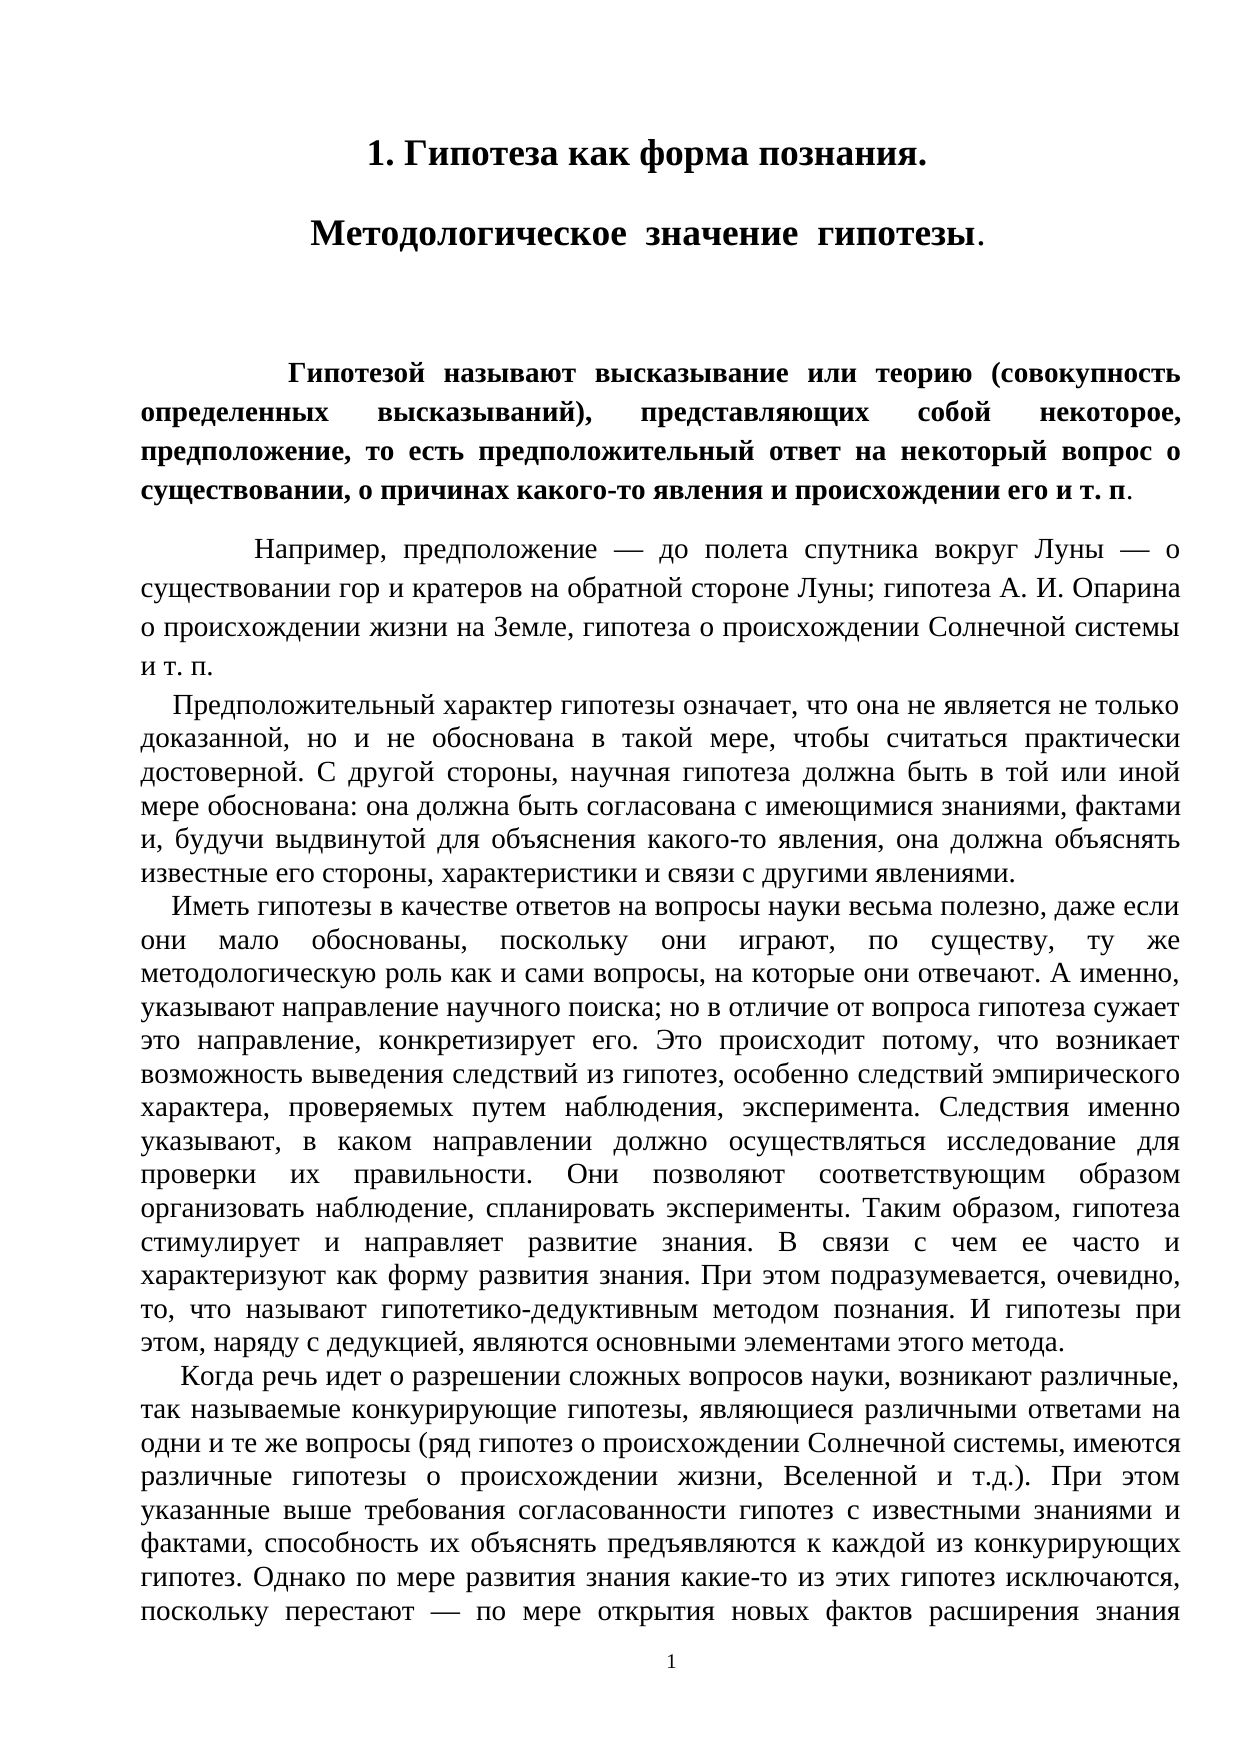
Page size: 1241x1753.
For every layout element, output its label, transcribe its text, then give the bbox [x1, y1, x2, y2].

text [140, 1358, 1181, 1626]
text 1. Гипотеза как форма познания. [151, 130, 1181, 173]
text Методологическое значение гипотезы. [151, 211, 1181, 254]
text Гипотезой называют высказывание или теорию (совокупность определенных высказываний), представляющих собой некоторое, предположение, то есть предположительный ответ на некоторый вопрос о существовании, о причинах какого-то явления и происхождении его и т. п. [140, 355, 1181, 505]
text Иметь гипотезы в качестве ответов на вопросы науки весьма полезно, даже если они мало обоснованы, поскольку они играют, по существу, ту же методологическую роль как и сами вопросы, на которые они отвечают. А именно, указывают направление научного поиска; но в отличие от вопроса гипотеза сужает это направление, конкретизирует его. Это происходит потому, что возникает возможность выведения следствий из гипотез, особенно следствий эмпирического характера, проверяемых путем наблюдения, эксперимента. Следствия именно указывают, в каком направлении должно осуществляться исследование для проверки их правильности. Они позволяют соответствующим образом организовать наблюдение, спланировать эксперименты. Таким образом, гипотеза стимулирует и направляет развитие знания. В связи с чем ее часто и характеризуют как форму развития знания. При этом подразумевается, очевидно, то, что называют гипотетико-дедуктивным методом познания. И гипотезы при этом, наряду с дедукцией, являются основными элементами этого метода. [140, 888, 1181, 1358]
text Например, предположение — до полета спутника вокруг Луны — о существовании гор и кратеров на обратной стороне Луны; гипотеза А. И. Опарина о происхождении жизни на Земле, гипотеза о происхождении Солнечной системы и т. п. [140, 532, 1181, 682]
text Предположительный характер гипотезы означает, что она не является не только доказанной, но и не обоснована в такой мере, чтобы считаться практически достоверной. С другой стороны, научная гипотеза должна быть в той или иной мере обоснована: она должна быть согласована с имеющимися знаниями, фактами и, будучи выдвинутой для объяснения какого-то явления, она должна объяснять известные его стороны, характеристики и связи с другими явлениями. [140, 687, 1181, 888]
